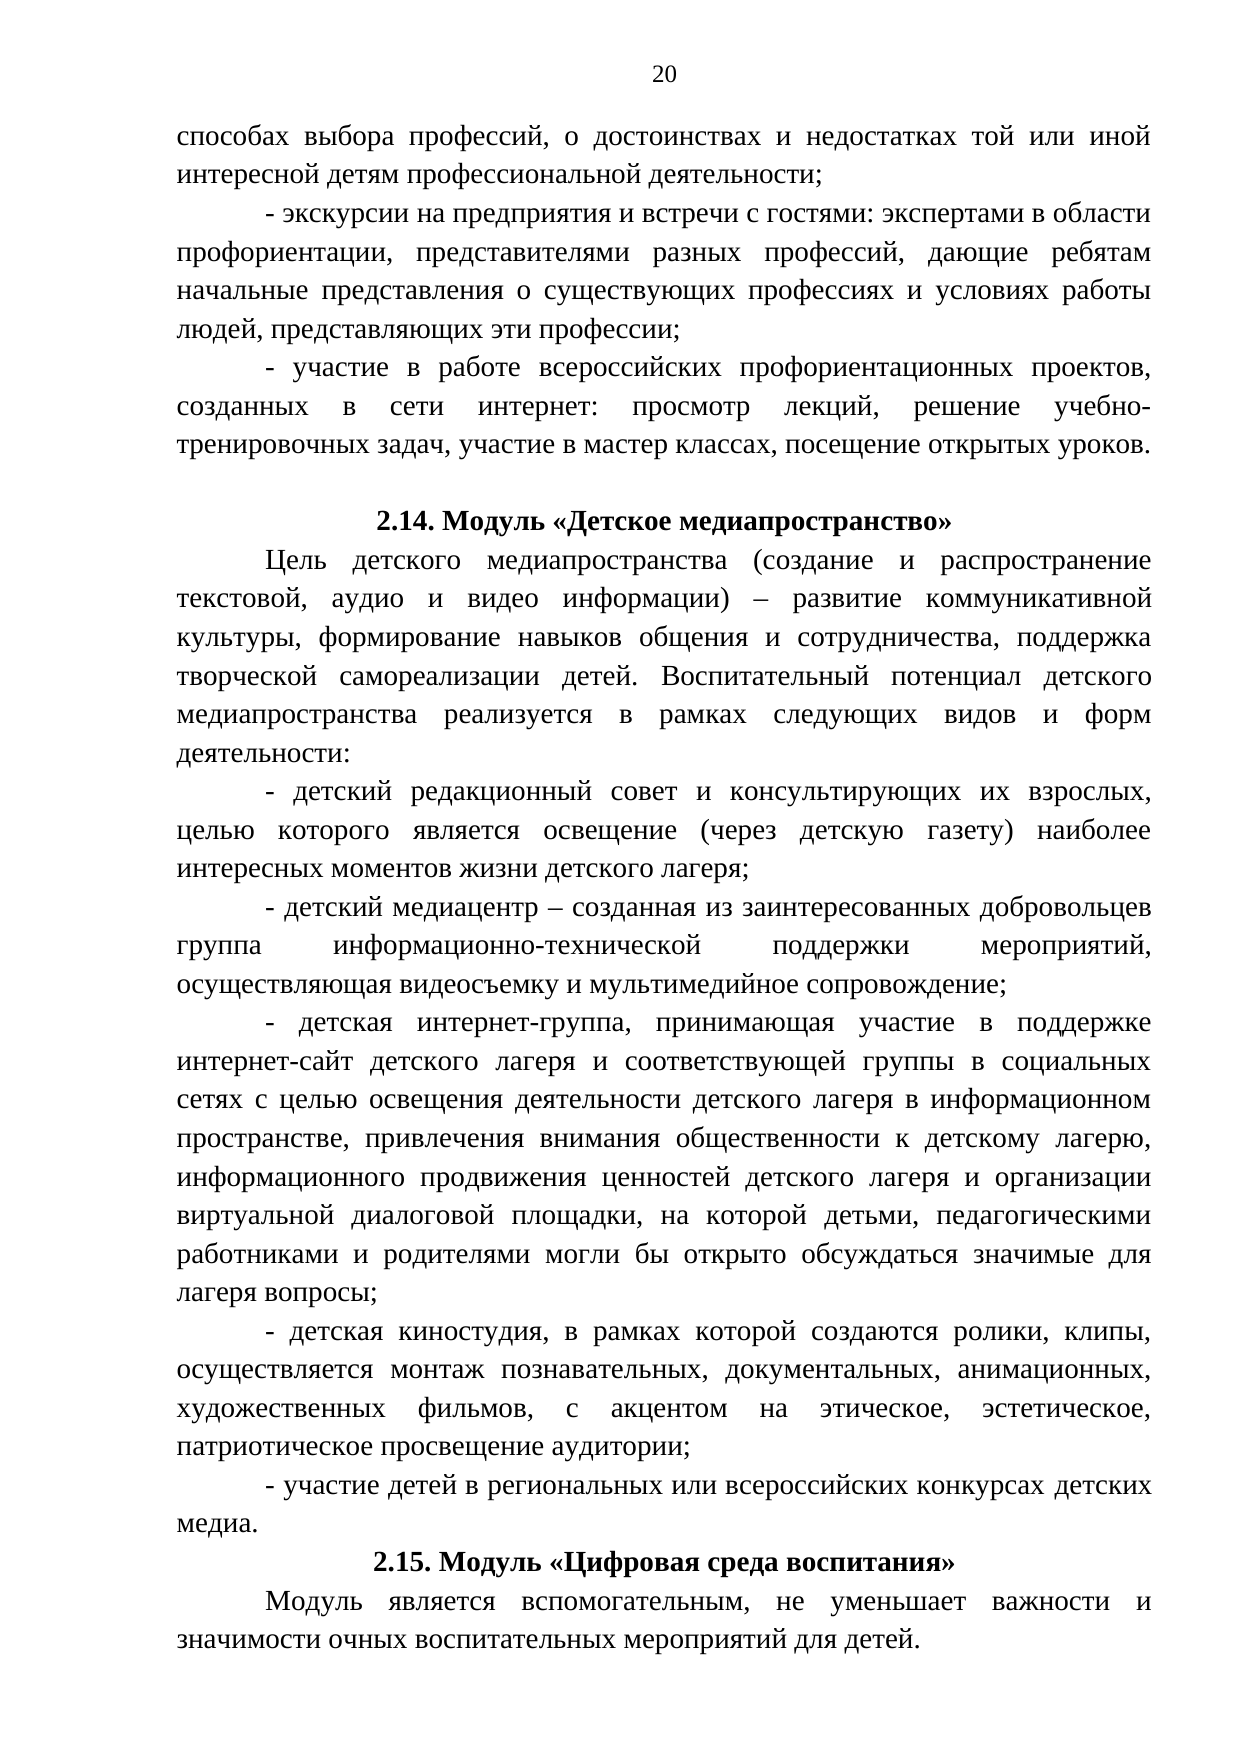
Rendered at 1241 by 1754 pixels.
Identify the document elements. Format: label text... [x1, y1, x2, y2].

text 2.14. Модуль «Детское медиапространство» [176, 503, 1152, 537]
text 2.15. Модуль «Цифровая среда воспитания» [176, 1544, 1152, 1578]
text - детский редакционный совет и консультирующих их взрослых, целью которого является освещение (через детскую газету) наиболее интересных моментов жизни детского лагеря; [176, 773, 1152, 884]
text - детская интернет-группа, принимающая участие в поддержке интернет-сайт детского лагеря и соответствующей группы в социальных сетях с целью освещения деятельности детского лагеря в информационном пространстве, привлечения внимания общественности к детскому лагерю, информационного продвижения ценностей детского лагеря и организации виртуальной диалоговой площадки, на которой детьми, педагогическими работниками и родителями могли бы открыто обсуждаться значимые для лагеря вопросы; [176, 1004, 1152, 1308]
text - участие детей в региональных или всероссийских конкурсах детских медиа. [176, 1467, 1152, 1539]
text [176, 118, 1152, 190]
text - детский медиацентр – созданная из заинтересованных добровольцев группа информационно-технической поддержки мероприятий, осуществляющая видеосъемку и мультимедийное сопровождение; [176, 889, 1152, 999]
text - детская киностудия, в рамках которой создаются ролики, клипы, осуществляется монтаж познавательных, документальных, анимационных, художественных фильмов, с акцентом на этическое, эстетическое, патриотическое просвещение аудитории; [176, 1313, 1152, 1462]
list Модуль является вспомогательным, не уменьшает важности и значимости очных воспитательных мероприятий для детей. [176, 1583, 1152, 1655]
text - участие в работе всероссийских профориентационных проектов, созданных в сети интернет: просмотр лекций, решение учебно-тренировочных задач, участие в мастер классах, посещение открытых уроков. [176, 349, 1152, 460]
text Цель детского медиапространства (создание и распространение текстовой, аудио и видео информации) – развитие коммуникативной культуры, формирование навыков общения и сотрудничества, поддержка творческой самореализации детей. Воспитательный потенциал детского медиапространства реализуется в рамках следующих видов и форм деятельности: [176, 542, 1152, 768]
text - экскурсии на предприятия и встречи с гостями: экспертами в области профориентации, представителями разных профессий, дающие ребятам начальные представления о существующих профессиях и условиях работы людей, представляющих эти профессии; [176, 195, 1152, 344]
